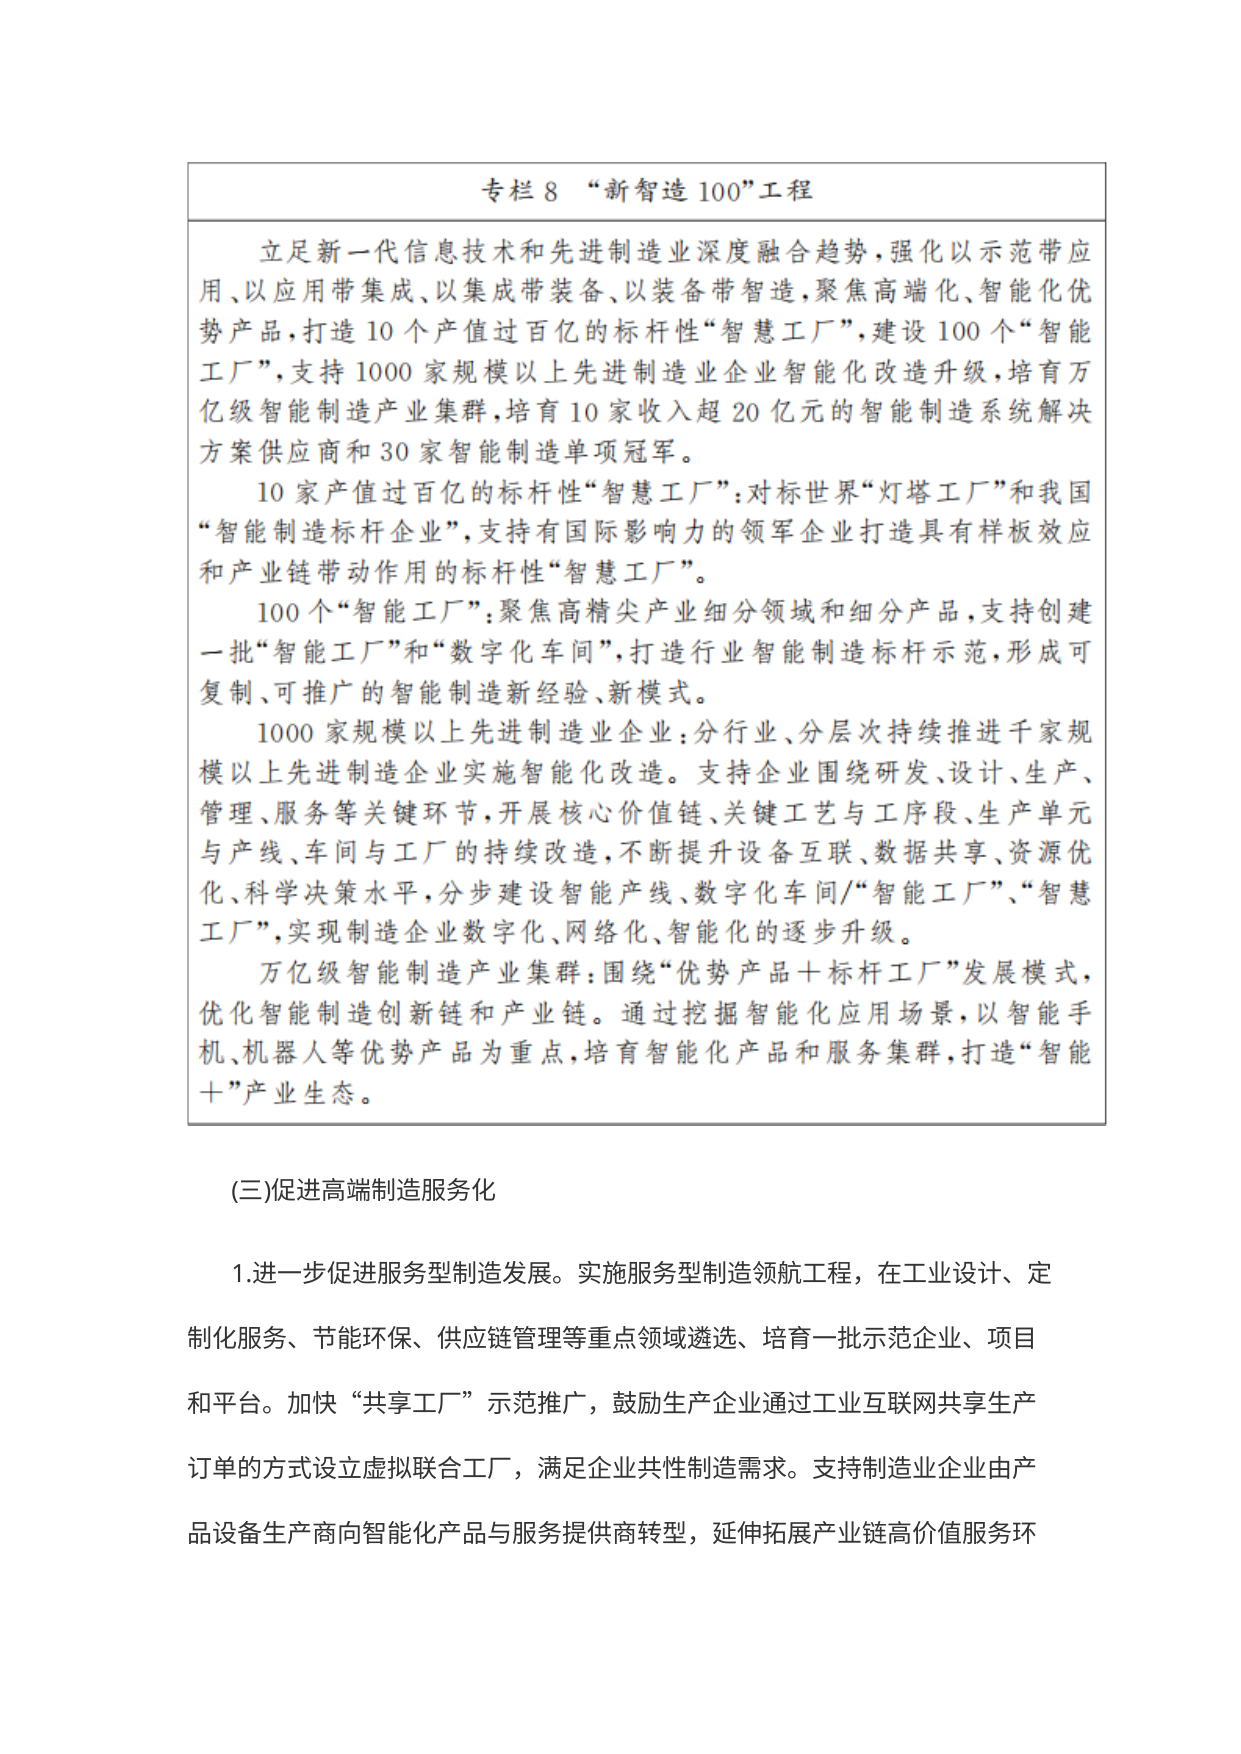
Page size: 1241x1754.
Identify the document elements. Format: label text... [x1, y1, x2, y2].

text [187, 1239, 1053, 1564]
picture [187, 162, 1107, 1126]
text (三)促进高端制造服务化 [187, 1156, 1053, 1221]
